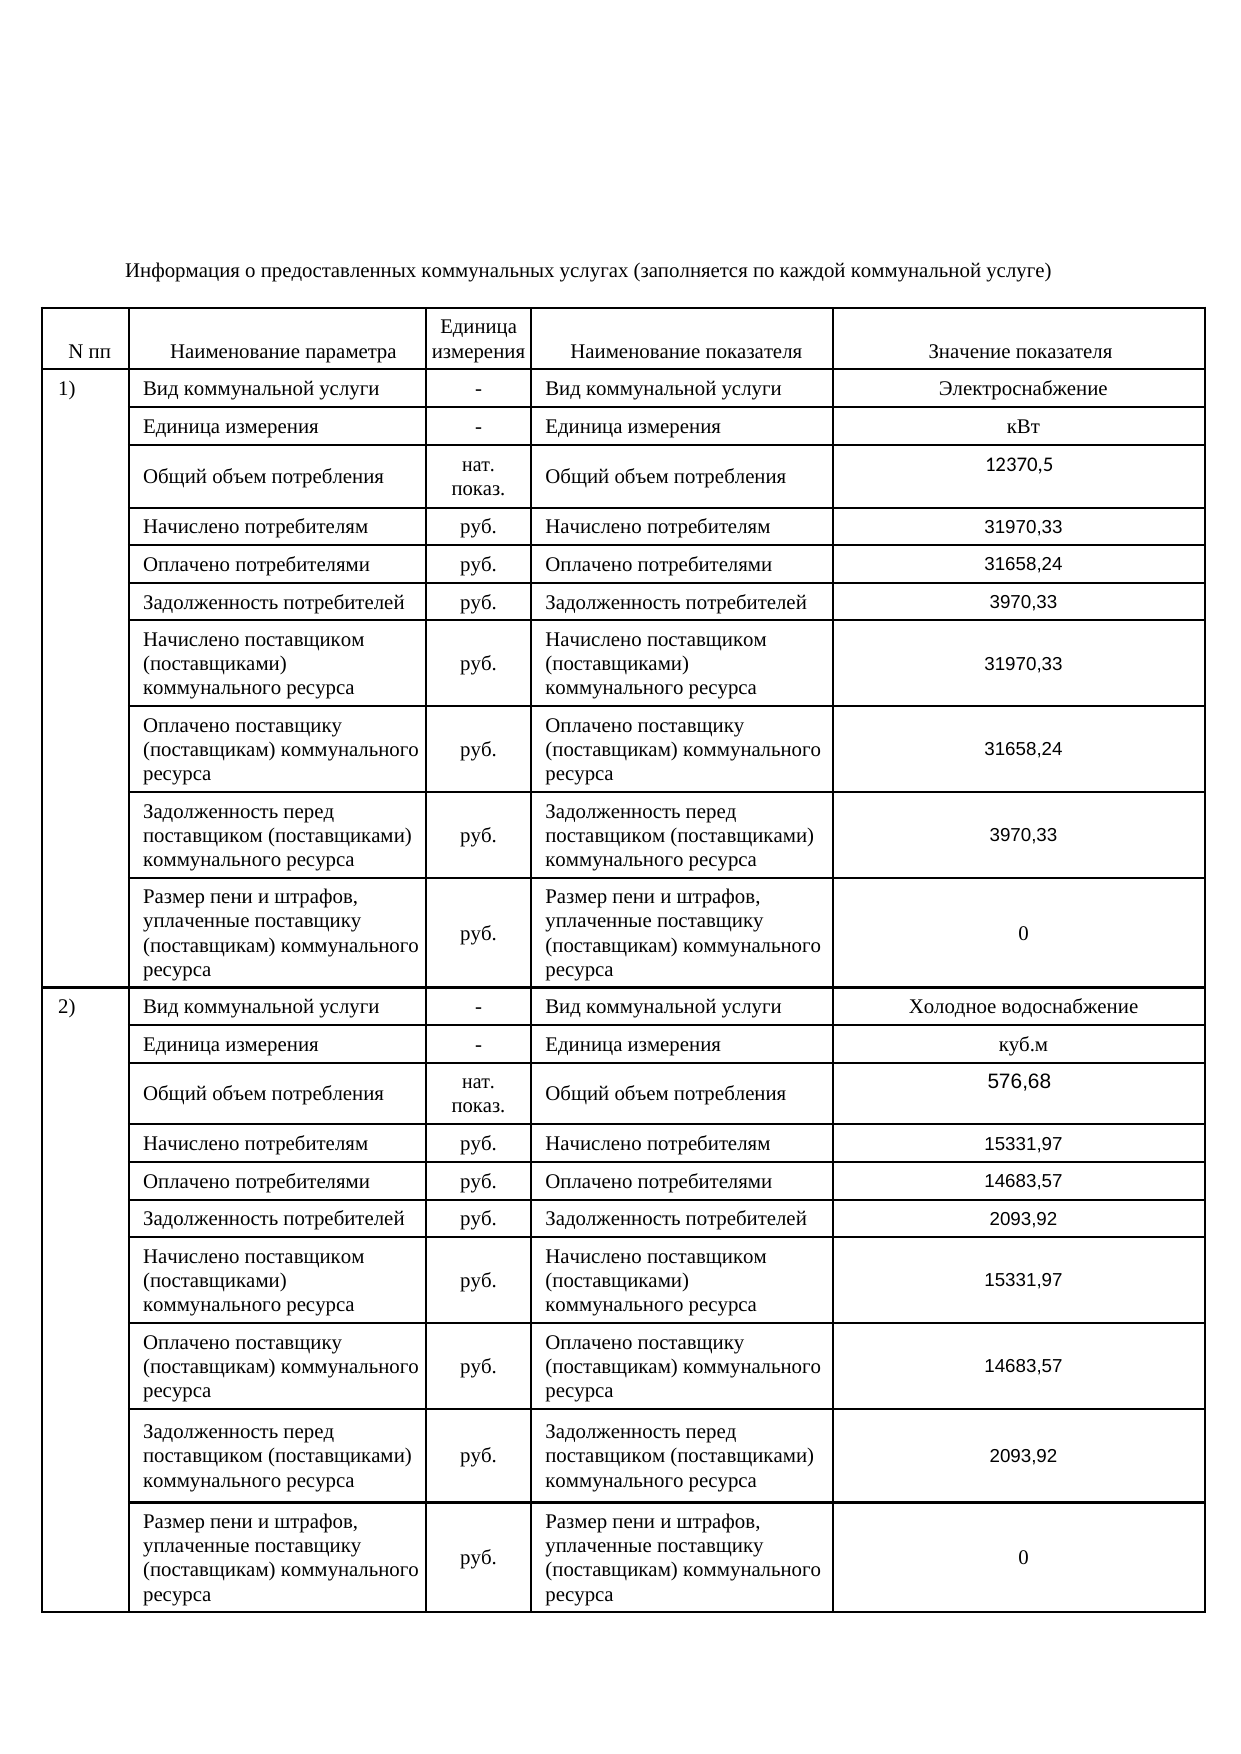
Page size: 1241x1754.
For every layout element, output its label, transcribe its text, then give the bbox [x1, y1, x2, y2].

table_cell Начислено поставщиком (поставщиками) коммунального ресурса [532, 1238, 832, 1322]
table_cell - [427, 408, 530, 443]
table_cell - [427, 370, 530, 406]
table_cell 0 [834, 1504, 1204, 1611]
table_cell 0 [834, 879, 1204, 986]
table_cell Вид коммунальной услуги [130, 989, 425, 1024]
table_header Единица измерения [427, 309, 530, 368]
table_cell Задолженность перед поставщиком (поставщиками) коммунального ресурса [130, 793, 425, 877]
table_cell Задолженность потребителей [130, 584, 425, 619]
table_cell 15331,97 [834, 1125, 1204, 1161]
table_cell нат. показ. [427, 446, 530, 507]
table_cell руб. [427, 1238, 530, 1322]
table_cell Оплачено потребителями [532, 546, 832, 582]
table_cell Задолженность потребителей [532, 1201, 832, 1236]
table_cell Единица измерения [532, 1026, 832, 1062]
table_cell Размер пени и штрафов, уплаченные поставщику (поставщикам) коммунального ресурса [532, 879, 832, 986]
table_cell Оплачено поставщику (поставщикам) коммунального ресурса [130, 1324, 425, 1407]
table_cell Вид коммунальной услуги [130, 370, 425, 406]
table_header Значение показателя [834, 309, 1204, 368]
table_cell руб. [427, 1324, 530, 1407]
table_cell 14683,57 [834, 1163, 1204, 1198]
table_cell Оплачено потребителями [130, 546, 425, 582]
table_cell Оплачено потребителями [532, 1163, 832, 1198]
table_cell руб. [427, 584, 530, 619]
table_cell - [427, 989, 530, 1024]
table_cell руб. [427, 707, 530, 791]
text Информация о предоставленных коммунальных услугах (заполняется по каждой коммунальной услуге) [125, 258, 1205, 282]
table_cell Начислено потребителям [532, 1125, 832, 1161]
table_cell Начислено поставщиком (поставщиками) коммунального ресурса [532, 621, 832, 705]
table_cell 12370,5 [834, 446, 1204, 507]
table_cell 15331,97 [834, 1238, 1204, 1322]
table_cell Вид коммунальной услуги [532, 370, 832, 406]
table_cell Задолженность потребителей [532, 584, 832, 619]
table_cell руб. [427, 509, 530, 544]
table_header N пп [43, 309, 128, 368]
table_cell 1) [43, 370, 128, 986]
table_cell Задолженность перед поставщиком (поставщиками) коммунального ресурса [532, 793, 832, 877]
table_cell руб. [427, 1125, 530, 1161]
table_cell руб. [427, 546, 530, 582]
table_cell Единица измерения [532, 408, 832, 443]
table_cell Вид коммунальной услуги [532, 989, 832, 1024]
table_cell 2093,92 [834, 1201, 1204, 1236]
table_cell Оплачено потребителями [130, 1163, 425, 1198]
table_cell Размер пени и штрафов, уплаченные поставщику (поставщикам) коммунального ресурса [130, 1504, 425, 1611]
table_cell кВт [834, 408, 1204, 443]
table_cell руб. [427, 1410, 530, 1501]
table_cell Общий объем потребления [130, 1064, 425, 1123]
table_cell 31970,33 [834, 509, 1204, 544]
table_cell 2) [43, 989, 128, 1611]
table_cell Размер пени и штрафов, уплаченные поставщику (поставщикам) коммунального ресурса [532, 1504, 832, 1611]
table_cell 2093,92 [834, 1410, 1204, 1501]
table_cell руб. [427, 793, 530, 877]
table_cell 3970,33 [834, 584, 1204, 619]
table_cell Задолженность перед поставщиком (поставщиками) коммунального ресурса [532, 1410, 832, 1501]
table_cell Начислено поставщиком (поставщиками) коммунального ресурса [130, 621, 425, 705]
table_cell Размер пени и штрафов, уплаченные поставщику (поставщикам) коммунального ресурса [130, 879, 425, 986]
table_cell Общий объем потребления [532, 446, 832, 507]
table_cell Единица измерения [130, 1026, 425, 1062]
table_cell Оплачено поставщику (поставщикам) коммунального ресурса [130, 707, 425, 791]
table_cell Начислено потребителям [130, 509, 425, 544]
table_cell нат. показ. [427, 1064, 530, 1123]
table_cell руб. [427, 621, 530, 705]
table_header Наименование показателя [532, 309, 832, 368]
table_cell 31970,33 [834, 621, 1204, 705]
table_cell Общий объем потребления [532, 1064, 832, 1123]
table_cell Единица измерения [130, 408, 425, 443]
table_cell 576,68 [834, 1064, 1204, 1123]
table_cell Общий объем потребления [130, 446, 425, 507]
table_cell Холодное водоснабжение [834, 989, 1204, 1024]
table_header Наименование параметра [130, 309, 425, 368]
table_cell 31658,24 [834, 707, 1204, 791]
table_cell Оплачено поставщику (поставщикам) коммунального ресурса [532, 707, 832, 791]
table_cell Оплачено поставщику (поставщикам) коммунального ресурса [532, 1324, 832, 1407]
table_cell 14683,57 [834, 1324, 1204, 1407]
table_cell руб. [427, 1163, 530, 1198]
table_cell Электроснабжение [834, 370, 1204, 406]
table_cell куб.м [834, 1026, 1204, 1062]
table_cell руб. [427, 1504, 530, 1611]
table_cell Задолженность потребителей [130, 1201, 425, 1236]
table_cell 3970,33 [834, 793, 1204, 877]
table_cell Задолженность перед поставщиком (поставщиками) коммунального ресурса [130, 1410, 425, 1501]
table_cell - [427, 1026, 530, 1062]
table_cell Начислено потребителям [532, 509, 832, 544]
table_cell 31658,24 [834, 546, 1204, 582]
table_cell руб. [427, 879, 530, 986]
table_cell руб. [427, 1201, 530, 1236]
table_cell Начислено поставщиком (поставщиками) коммунального ресурса [130, 1238, 425, 1322]
table_cell Начислено потребителям [130, 1125, 425, 1161]
